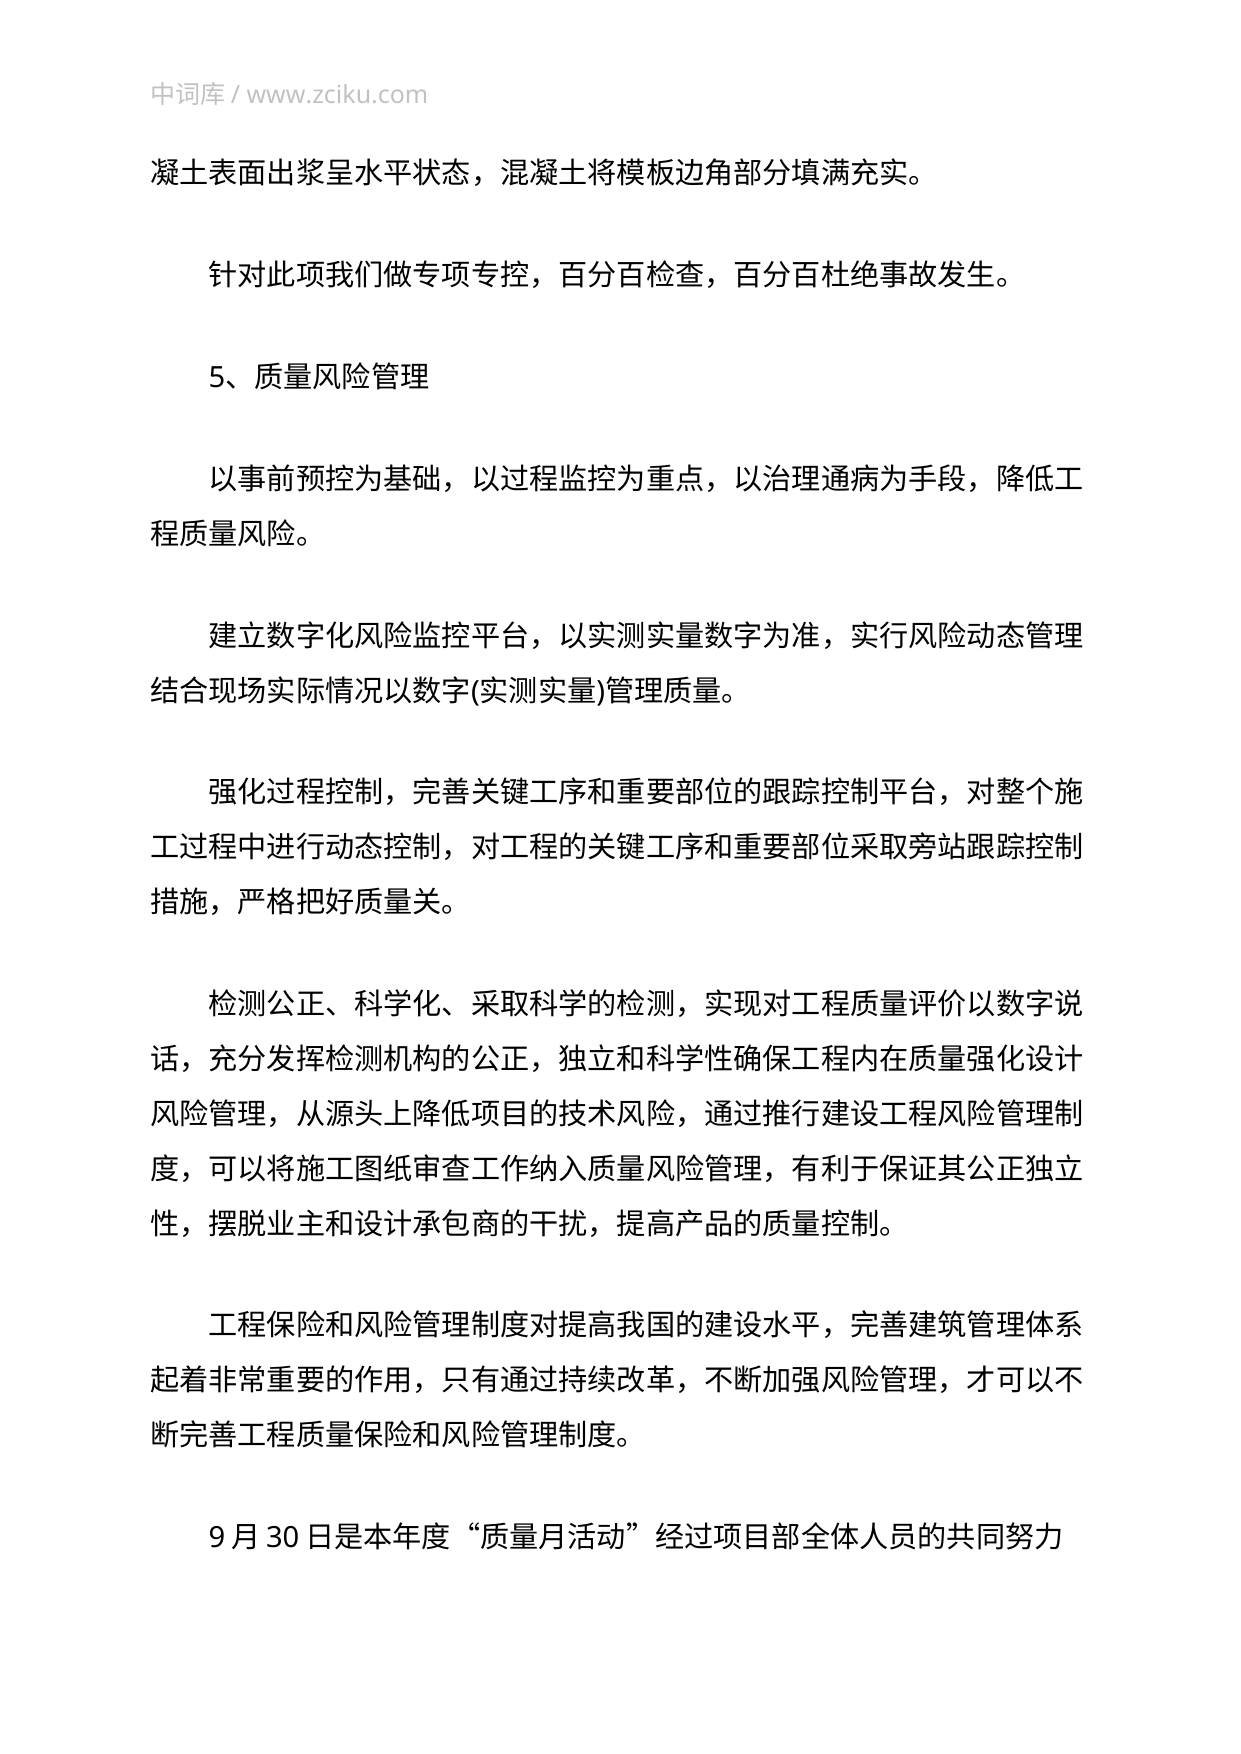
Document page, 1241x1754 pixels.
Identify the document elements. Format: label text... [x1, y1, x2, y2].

text 针对此项我们做专项专控，百分百检查，百分百杜绝事故发生。 [150, 252, 1090, 294]
text 检测公正、科学化、采取科学的检测，实现对工程质量评价以数字说话，充分发挥检测机构的公正，独立和科学性确保工程内在质量强化设计风险管理，从源头上降低项目的技术风险，通过推行建设工程风险管理制度，可以将施工图纸审查工作纳入质量风险管理，有利于保证其公正独立性，摆脱业主和设计承包商的干扰，提高产品的质量控制。 [150, 981, 1090, 1242]
text 建立数字化风险监控平台，以实测实量数字为准，实行风险动态管理结合现场实际情况以数字(实测实量)管理质量。 [150, 612, 1090, 709]
text 5、质量风险管理 [150, 353, 1090, 396]
text 强化过程控制，完善关键工序和重要部位的跟踪控制平台，对整个施工过程中进行动态控制，对工程的关键工序和重要部位采取旁站跟踪控制措施，严格把好质量关。 [150, 769, 1090, 921]
text 工程保险和风险管理制度对提高我国的建设水平，完善建筑管理体系起着非常重要的作用，只有通过持续改革，不断加强风险管理，才可以不断完善工程质量保险和风险管理制度。 [150, 1302, 1090, 1454]
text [150, 1513, 1090, 1556]
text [150, 150, 1090, 192]
text 以事前预控为基础，以过程监控为重点，以治理通病为手段，降低工程质量风险。 [150, 456, 1090, 553]
